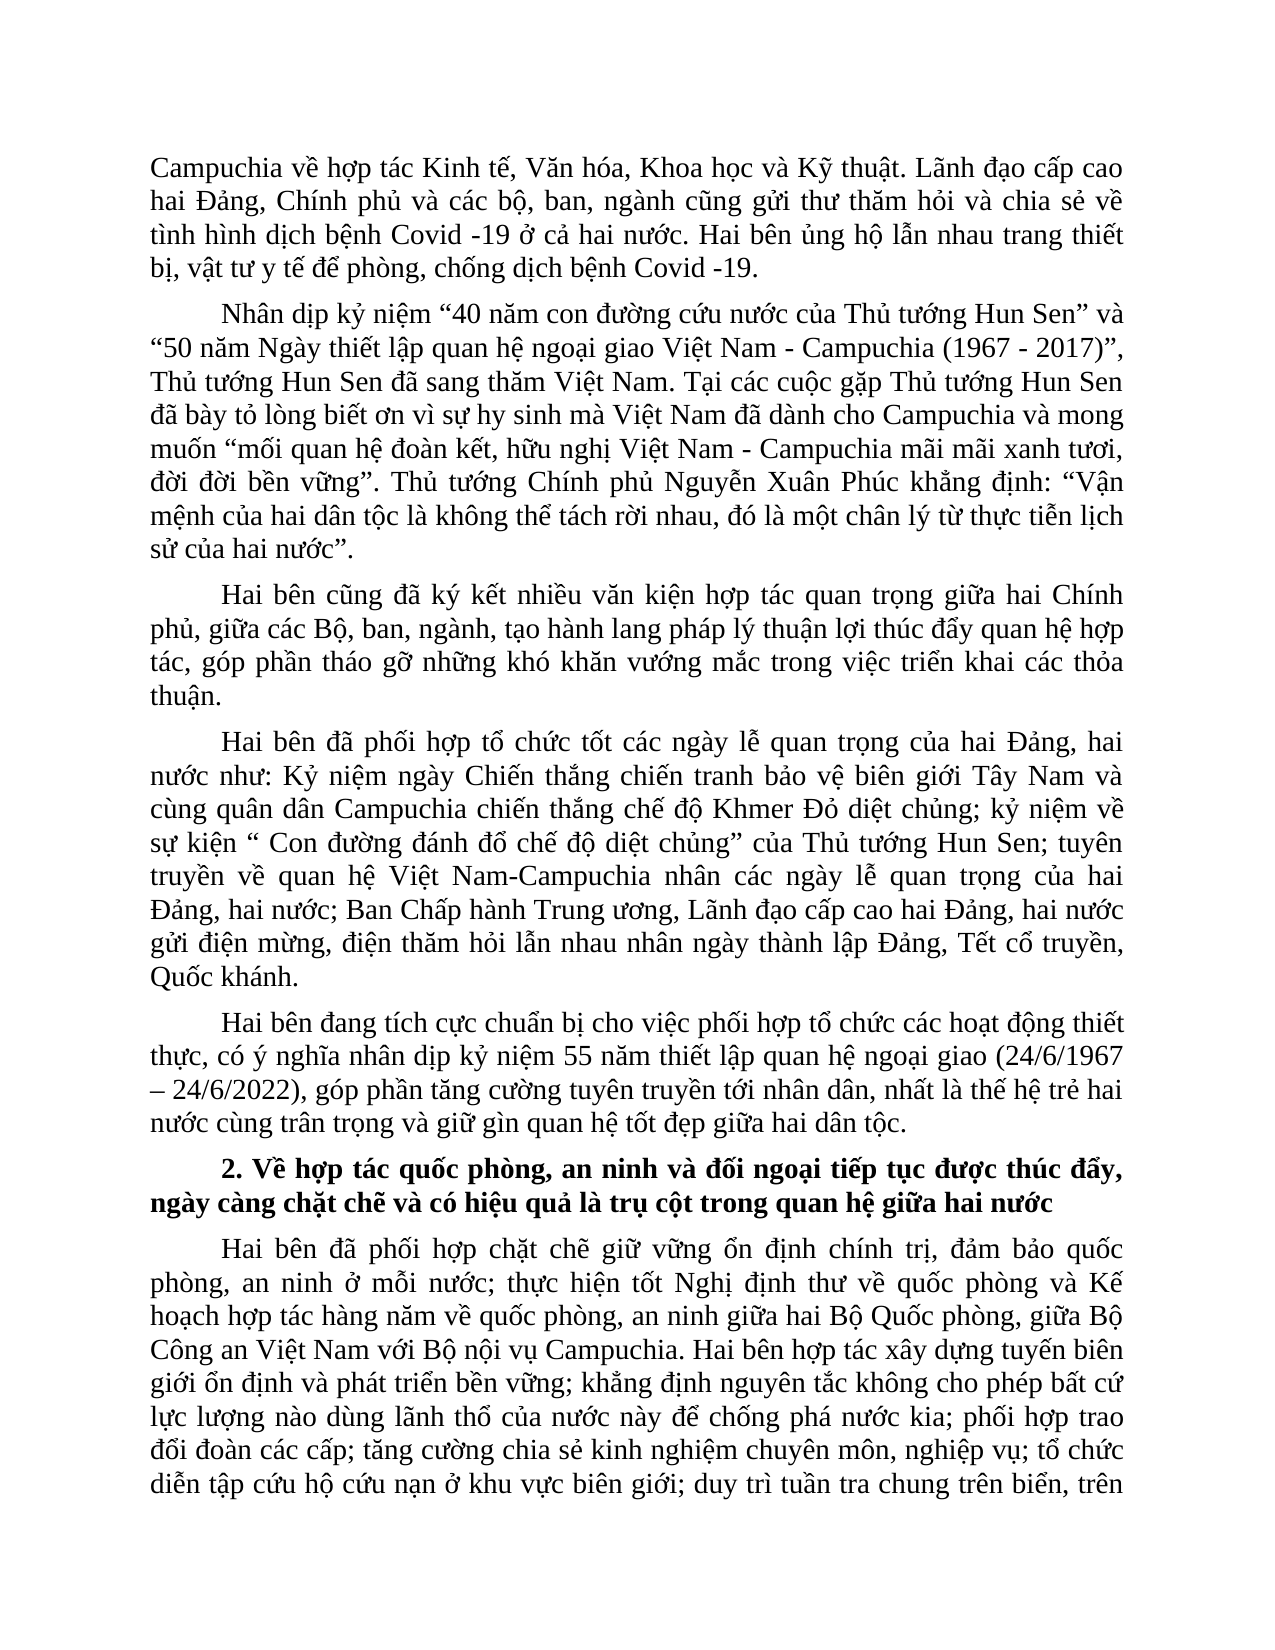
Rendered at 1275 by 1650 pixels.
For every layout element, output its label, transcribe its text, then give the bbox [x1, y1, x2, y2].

text Hai bên đã phối hợp tổ chức tốt các ngày lễ quan trọng của hai Đảng, hai nước như: Kỷ niệm ngày Chiến thắng chiến tranh bảo vệ biên giới Tây Nam và cùng quân dân Campuchia chiến thắng chế độ Khmer Đỏ diệt chủng; kỷ niệm về sự kiện “ Con đường đánh đổ chế độ diệt chủng” của Thủ tướng Hun Sen; tuyên truyền về quan hệ Việt Nam-Campuchia nhân các ngày lễ quan trọng của hai Đảng, hai nước; Ban Chấp hành Trung ương, Lãnh đạo cấp cao hai Đảng, hai nước gửi điện mừng, điện thăm hỏi lẫn nhau nhân ngày thành lập Đảng, Tết cổ truyền, Quốc khánh. [150, 724, 1125, 992]
text 2. Về hợp tác quốc phòng, an ninh và đối ngoại tiếp tục được thúc đẩy, ngày càng chặt chẽ và có hiệu quả là trụ cột trong quan hệ giữa hai nước [150, 1152, 1125, 1219]
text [150, 150, 1125, 284]
text Hai bên đang tích cực chuẩn bị cho việc phối hợp tổ chức các hoạt động thiết thực, có ý nghĩa nhân dịp kỷ niệm 55 năm thiết lập quan hệ ngoại giao (24/6/1967 – 24/6/2022), góp phần tăng cường tuyên truyền tới nhân dân, nhất là thế hệ trẻ hai nước cùng trân trọng và giữ gìn quan hệ tốt đẹp giữa hai dân tộc. [150, 1005, 1125, 1139]
text Nhân dịp kỷ niệm “40 năm con đường cứu nước của Thủ tướng Hun Sen” và “50 năm Ngày thiết lập quan hệ ngoại giao Việt Nam - Campuchia (1967 - 2017)”, Thủ tướng Hun Sen đã sang thăm Việt Nam. Tại các cuộc gặp Thủ tướng Hun Sen đã bày tỏ lòng biết ơn vì sự hy sinh mà Việt Nam đã dành cho Campuchia và mong muốn “mối quan hệ đoàn kết, hữu nghị Việt Nam - Campuchia mãi mãi xanh tươi, đời đời bền vững”. Thủ tướng Chính phủ Nguyễn Xuân Phúc khẳng định: “Vận mệnh của hai dân tộc là không thể tách rời nhau, đó là một chân lý từ thực tiễn lịch sử của hai nước”. [150, 297, 1125, 565]
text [150, 1231, 1125, 1499]
text Hai bên cũng đã ký kết nhiều văn kiện hợp tác quan trọng giữa hai Chính phủ, giữa các Bộ, ban, ngành, tạo hành lang pháp lý thuận lợi thúc đẩy quan hệ hợp tác, góp phần tháo gỡ những khó khăn vướng mắc trong việc triển khai các thỏa thuận. [150, 577, 1125, 712]
